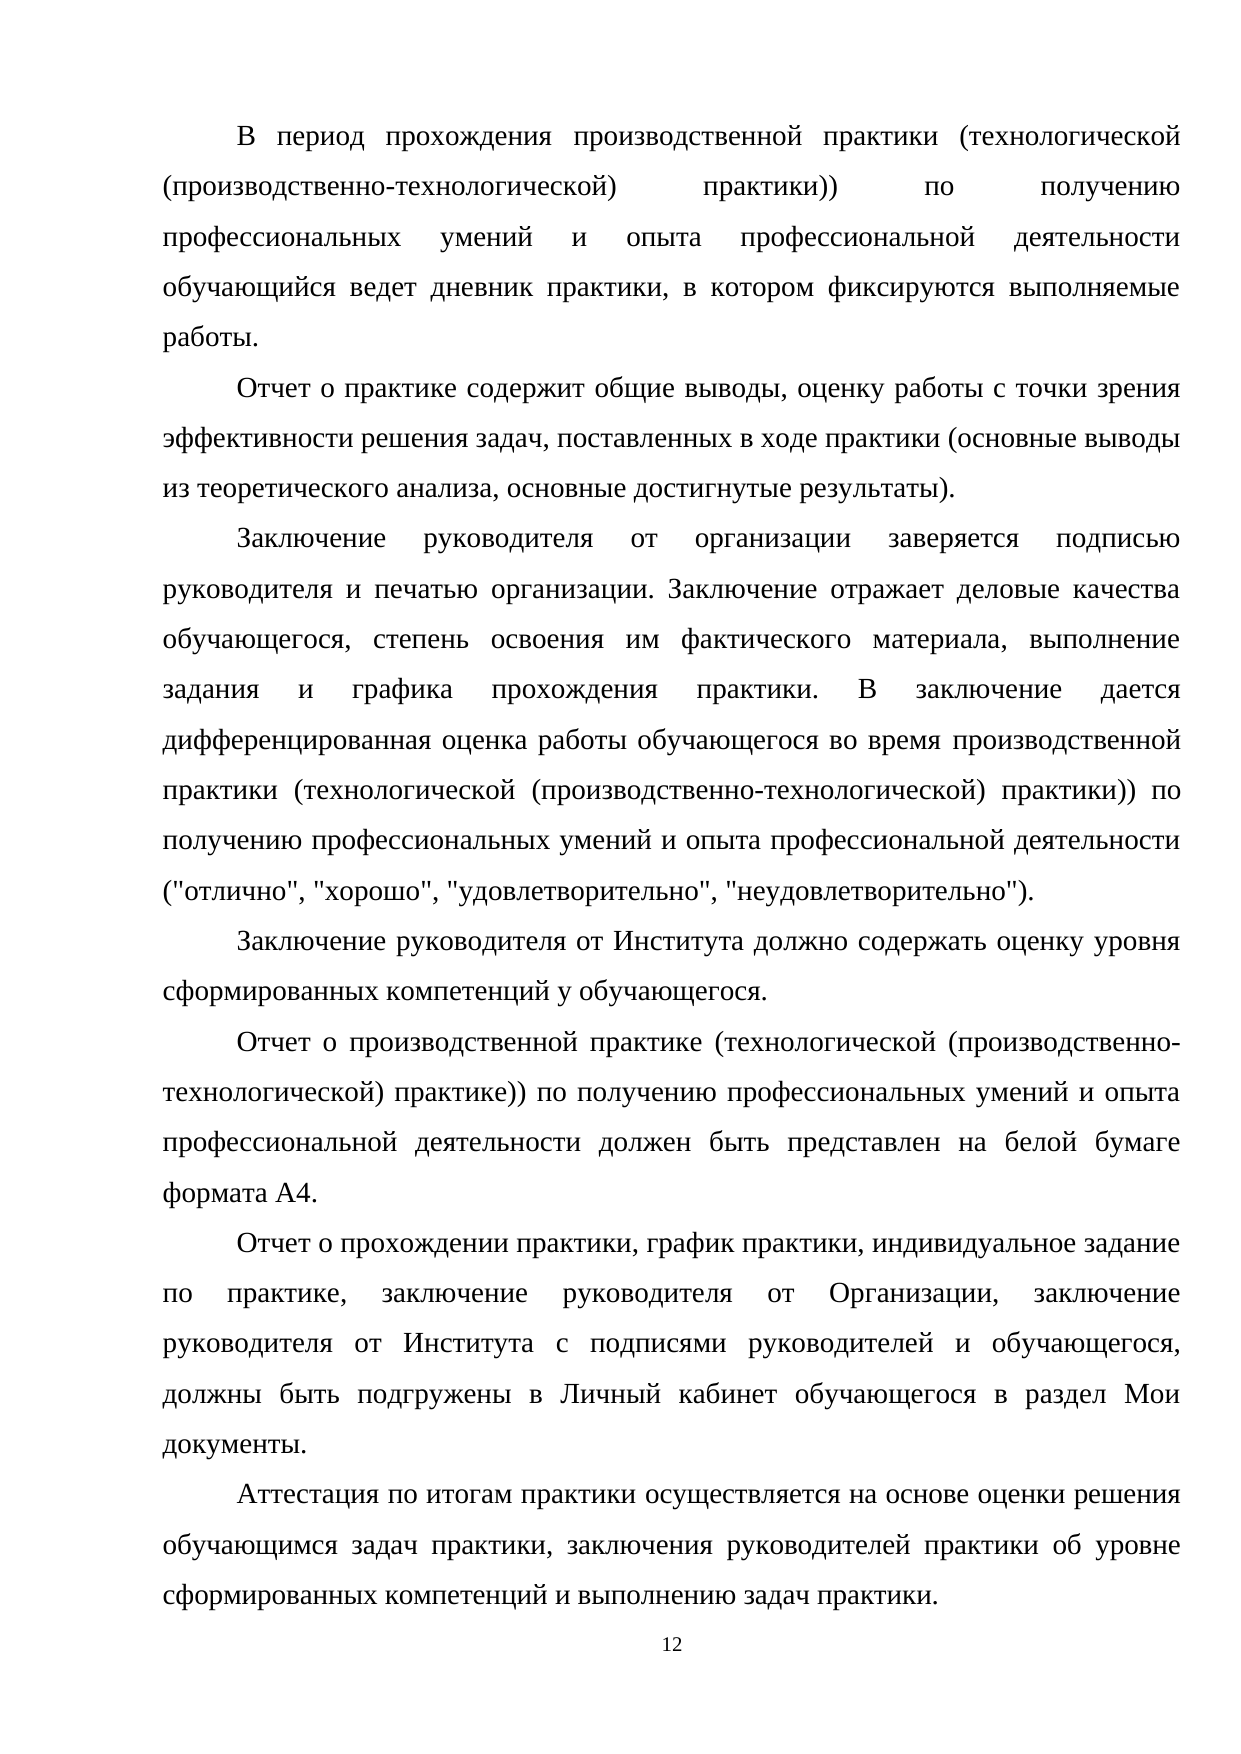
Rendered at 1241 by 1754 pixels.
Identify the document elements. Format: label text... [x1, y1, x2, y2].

text Заключение руководителя от организации заверяется подписью руководителя и печатью организации. Заключение отражает деловые качества обучающегося, степень освоения им фактического материала, выполнение задания и графика прохождения практики. В заключение дается дифференцированная оценка работы обучающегося во время производственной практики (технологической (производственно-технологической) практики)) по получению профессиональных умений и опыта профессиональной деятельности ("отлично", "хорошо", "удовлетворительно", "неудовлетворительно"). [162, 521, 1181, 906]
text В период прохождения производственной практики (технологической (производственно-технологической) практики)) по получению профессиональных умений и опыта профессиональной деятельности обучающийся ведет дневник практики, в котором фиксируются выполняемые работы. [162, 118, 1181, 353]
text Отчет о производственной практике (технологической (производственно-технологической) практике)) по получению профессиональных умений и опыта профессиональной деятельности должен быть представлен на белой бумаге формата А4. [162, 1024, 1181, 1208]
text Заключение руководителя от Института должно содержать оценку уровня сформированных компетенций у обучающегося. [162, 923, 1181, 1007]
text Отчет о прохождении практики, график практики, индивидуальное задание по практике, заключение руководителя от Организации, заключение руководителя от Института с подписями руководителей и обучающегося, должны быть подгружены в Личный кабинет обучающегося в раздел Мои документы. [162, 1225, 1181, 1460]
text Отчет о практике содержит общие выводы, оценку работы с точки зрения эффективности решения задач, поставленных в ходе практики (основные выводы из теоретического анализа, основные достигнутые результаты). [162, 370, 1181, 504]
text Аттестация по итогам практики осуществляется на основе оценки решения обучающимся задач практики, заключения руководителей практики об уровне сформированных компетенций и выполнению задач практики. [162, 1477, 1181, 1611]
